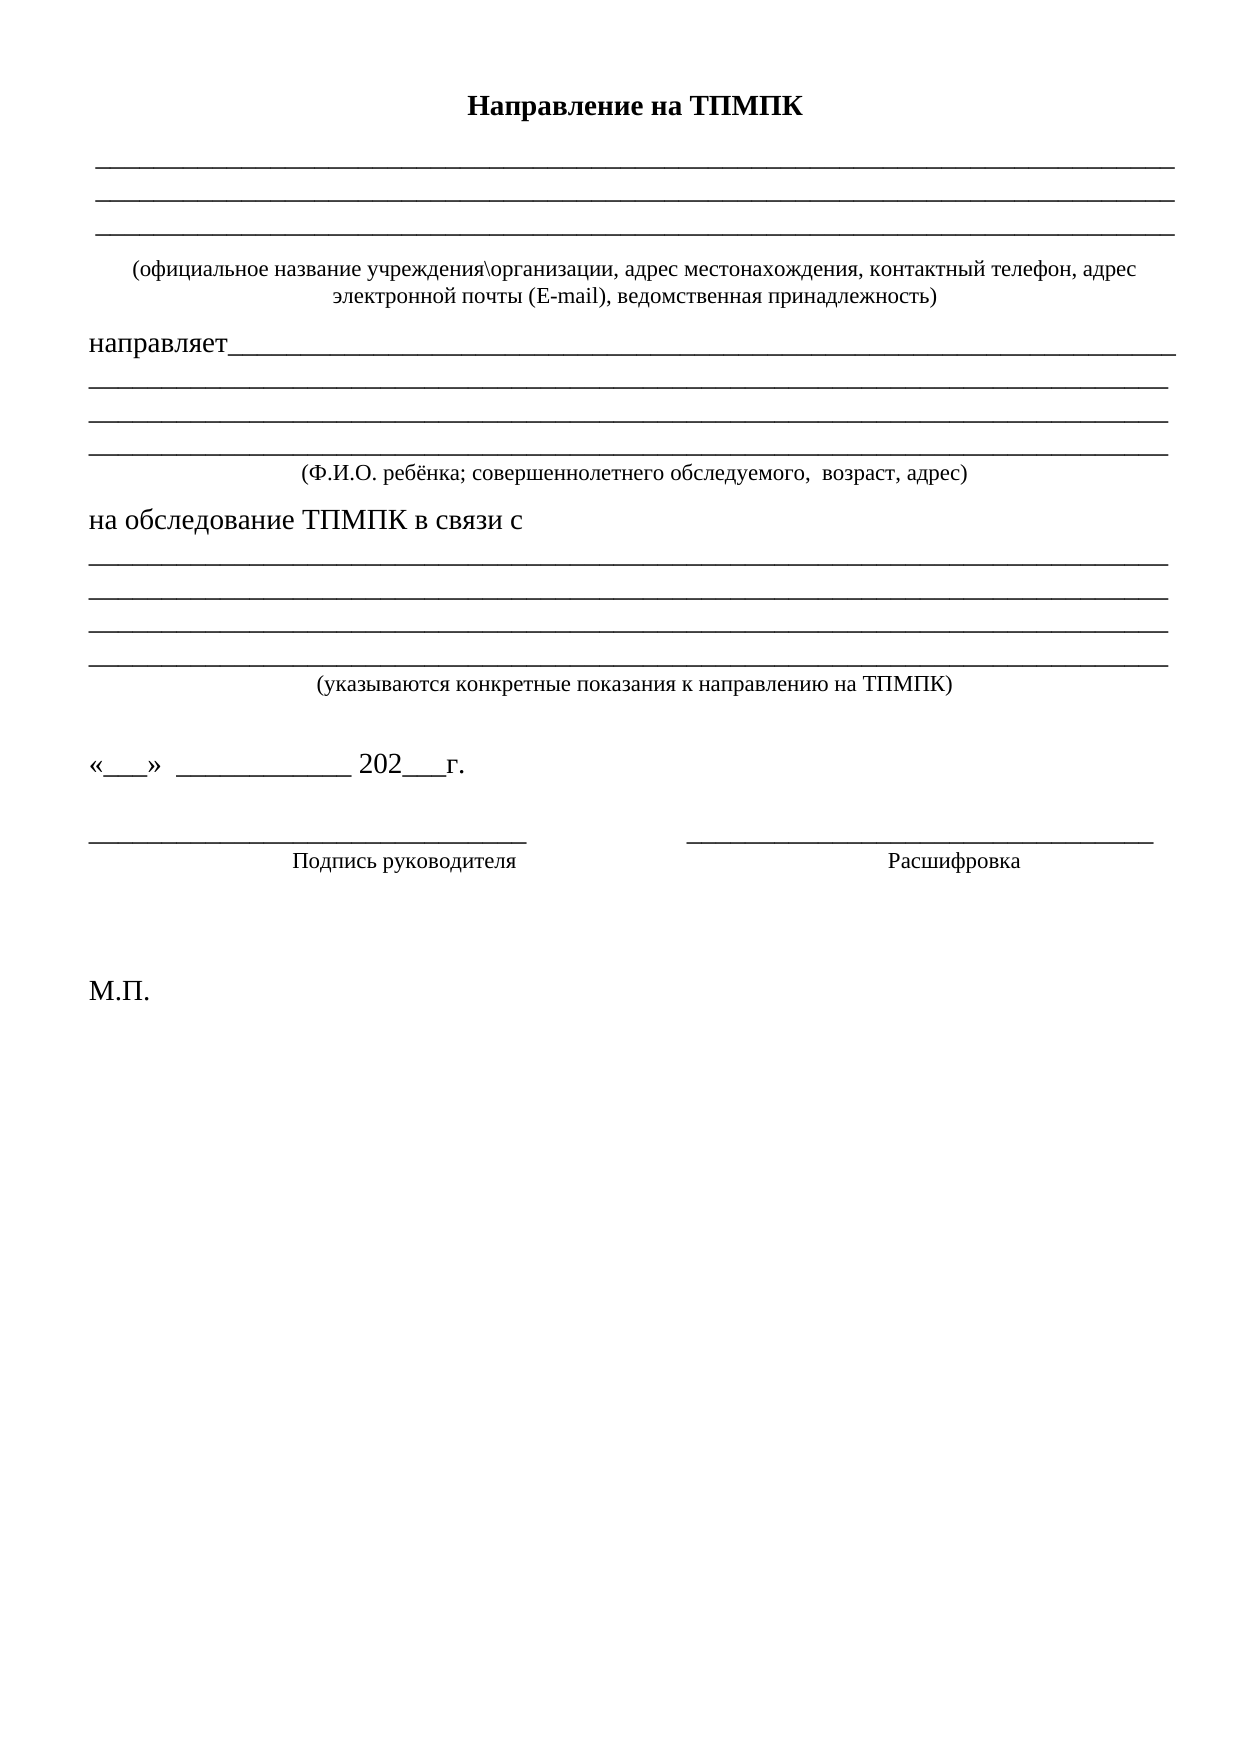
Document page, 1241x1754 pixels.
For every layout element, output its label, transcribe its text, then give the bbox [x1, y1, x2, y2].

text (официальное название учреждения\организации, адрес местонахождения, контактный телефон, адрес электронной почты (E-mail), ведомственная принадлежность) [89, 255, 1181, 308]
text «___» ____________ 202___г. [89, 746, 1181, 780]
text ______________________________ ________________________________ [89, 813, 1181, 847]
text Подпись руководителя Расшифровка [89, 847, 1181, 873]
text на обследование ТПМПК в связи с __________________________________________________________________________ [89, 502, 1181, 569]
text ______________________________________________________________________________________________________________________________________________________________________________________________________________________________ [89, 569, 1181, 669]
text Направление на ТПМПК [89, 88, 1181, 121]
text ______________________________________________________________________________________________________________________________________________________________________________________________________________________________ [89, 138, 1181, 239]
text направляет___________________________________________________________________________________________________________________________________________ [89, 325, 1181, 392]
text ____________________________________________________________________________________________________________________________________________________ [89, 392, 1181, 459]
text (указываются конкретные показания к направлению на ТПМПК) [89, 669, 1181, 696]
text (Ф.И.О. ребёнка; совершеннолетнего обследуемого, возраст, адрес) [89, 459, 1181, 485]
text М.П. [89, 973, 1181, 1007]
